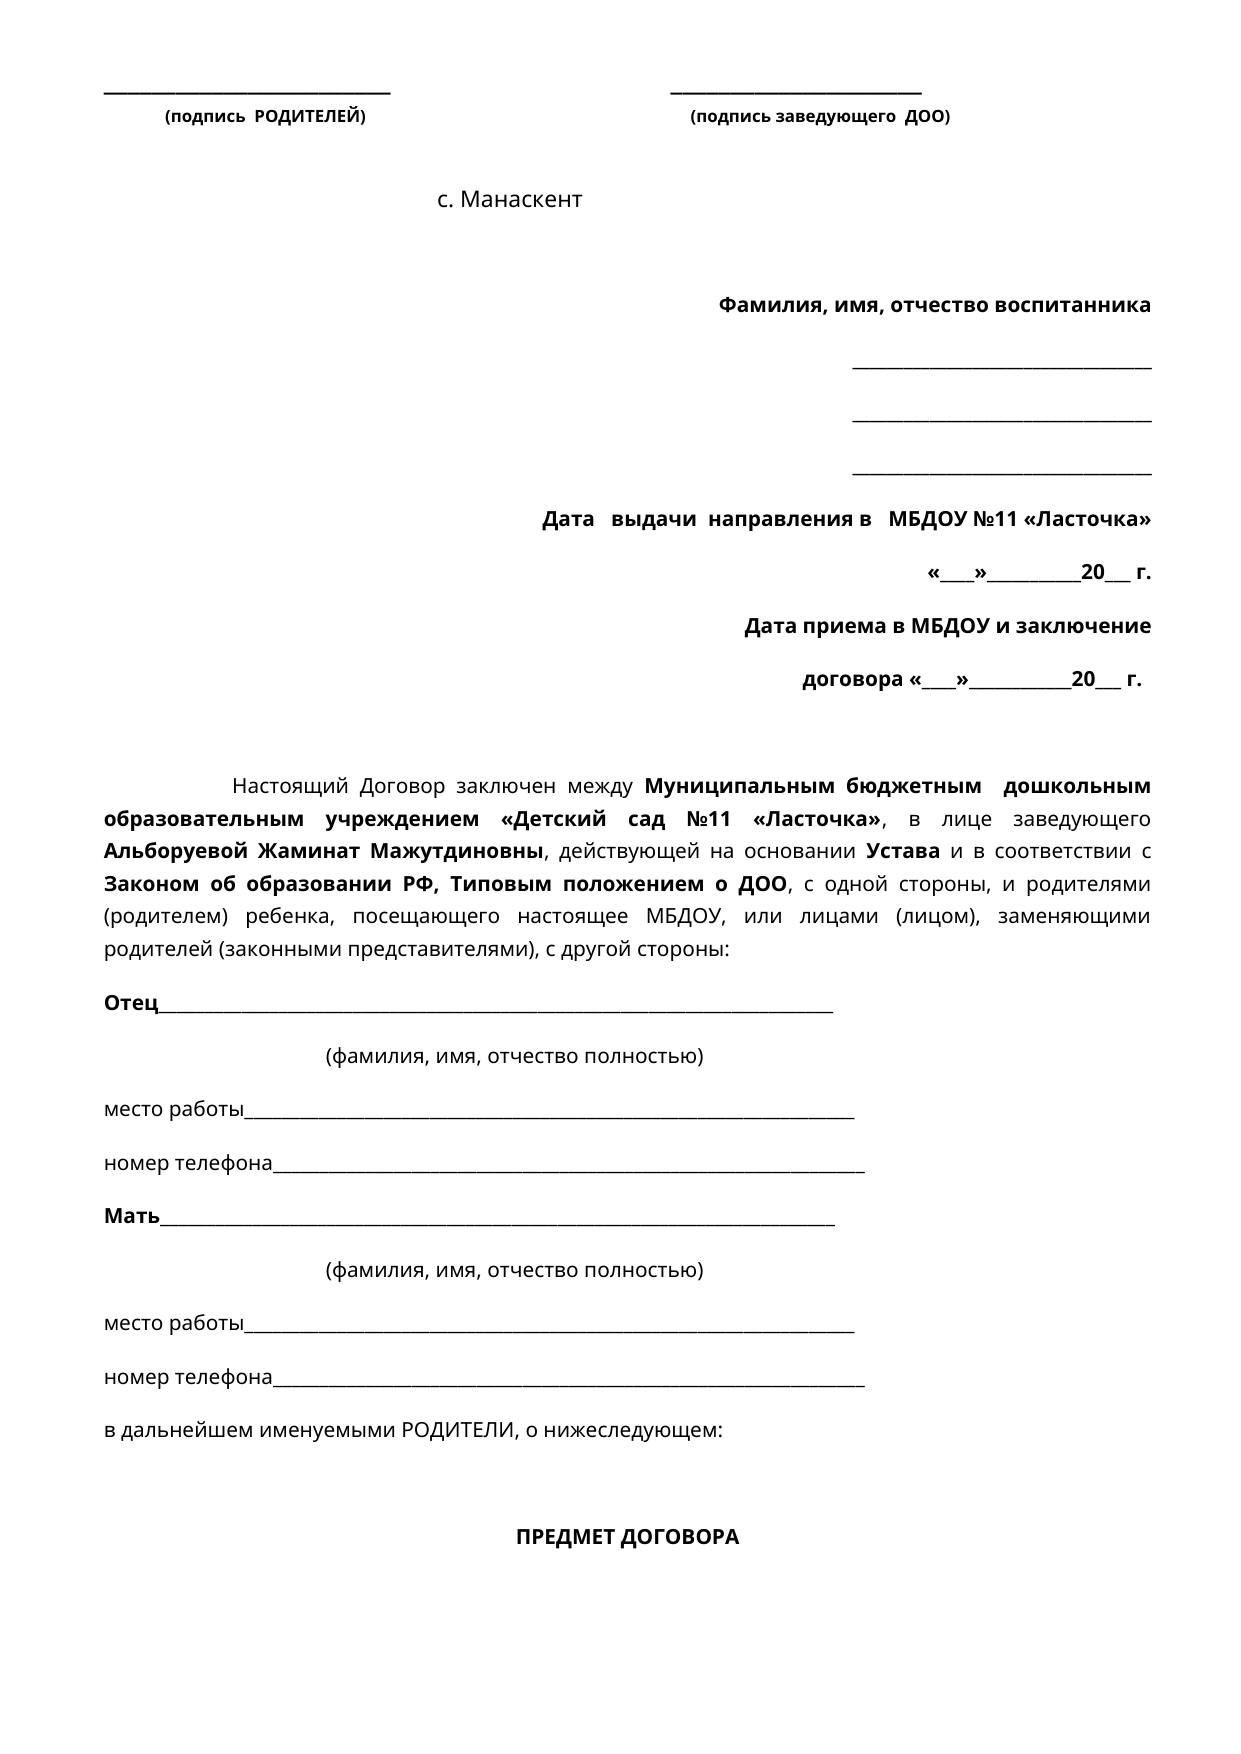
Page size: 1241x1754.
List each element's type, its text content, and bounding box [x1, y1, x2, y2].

text место работы__________________________________________________________________ [103, 1308, 1152, 1337]
text Фамилия, имя, отчество воспитанника [103, 290, 1152, 319]
text в дальнейшем именуемыми РОДИТЕЛИ, о нижеследующем: [103, 1415, 1152, 1444]
text номер телефона________________________________________________________________ [103, 1362, 1152, 1390]
text Мать_________________________________________________________________________ [103, 1201, 1152, 1230]
text ___________________________________ [103, 451, 1152, 479]
text «____»___________20___ г. [103, 557, 1152, 586]
text ___________________________________ [103, 344, 1152, 372]
text место работы__________________________________________________________________ [103, 1094, 1152, 1123]
text ПРЕДМЕТ ДОГОВОРА [103, 1522, 1152, 1551]
text (фамилия, имя, отчество полностью) [103, 1041, 1152, 1069]
text (подпись РОДИТЕЛЕЙ) (подпись заведующего ДОО) [103, 105, 1152, 144]
text договора «____»____________20___ г. [103, 664, 1152, 693]
text Дата выдачи направления в МБДОУ №11 «Ласточка» [103, 504, 1152, 532]
text ___________________________________ [103, 397, 1152, 426]
text ________________________ _____________________ [103, 59, 1152, 99]
text (фамилия, имя, отчество полностью) [103, 1255, 1152, 1283]
text Настоящий Договор заключен между Муниципальным бюджетным дошкольным образовательным учреждением «Детский сад №11 «Ласточка», в лице заведующего Альборуевой Жаминат Мажутдиновны, действующей на основании Устава и в соответствии с Законом об образовании РФ, Типовым положением о ДОО, с одной стороны, и родителями (родителем) ребенка, посещающего настоящее МБДОУ, или лицами (лицом), заменяющими родителей (законными представителями), с другой стороны: [103, 771, 1152, 963]
text Дата приема в МБДОУ и заключение [103, 611, 1152, 639]
text Отец_________________________________________________________________________ [103, 988, 1152, 1016]
text номер телефона________________________________________________________________ [103, 1148, 1152, 1176]
text с. Манаскент [74, 182, 1152, 214]
